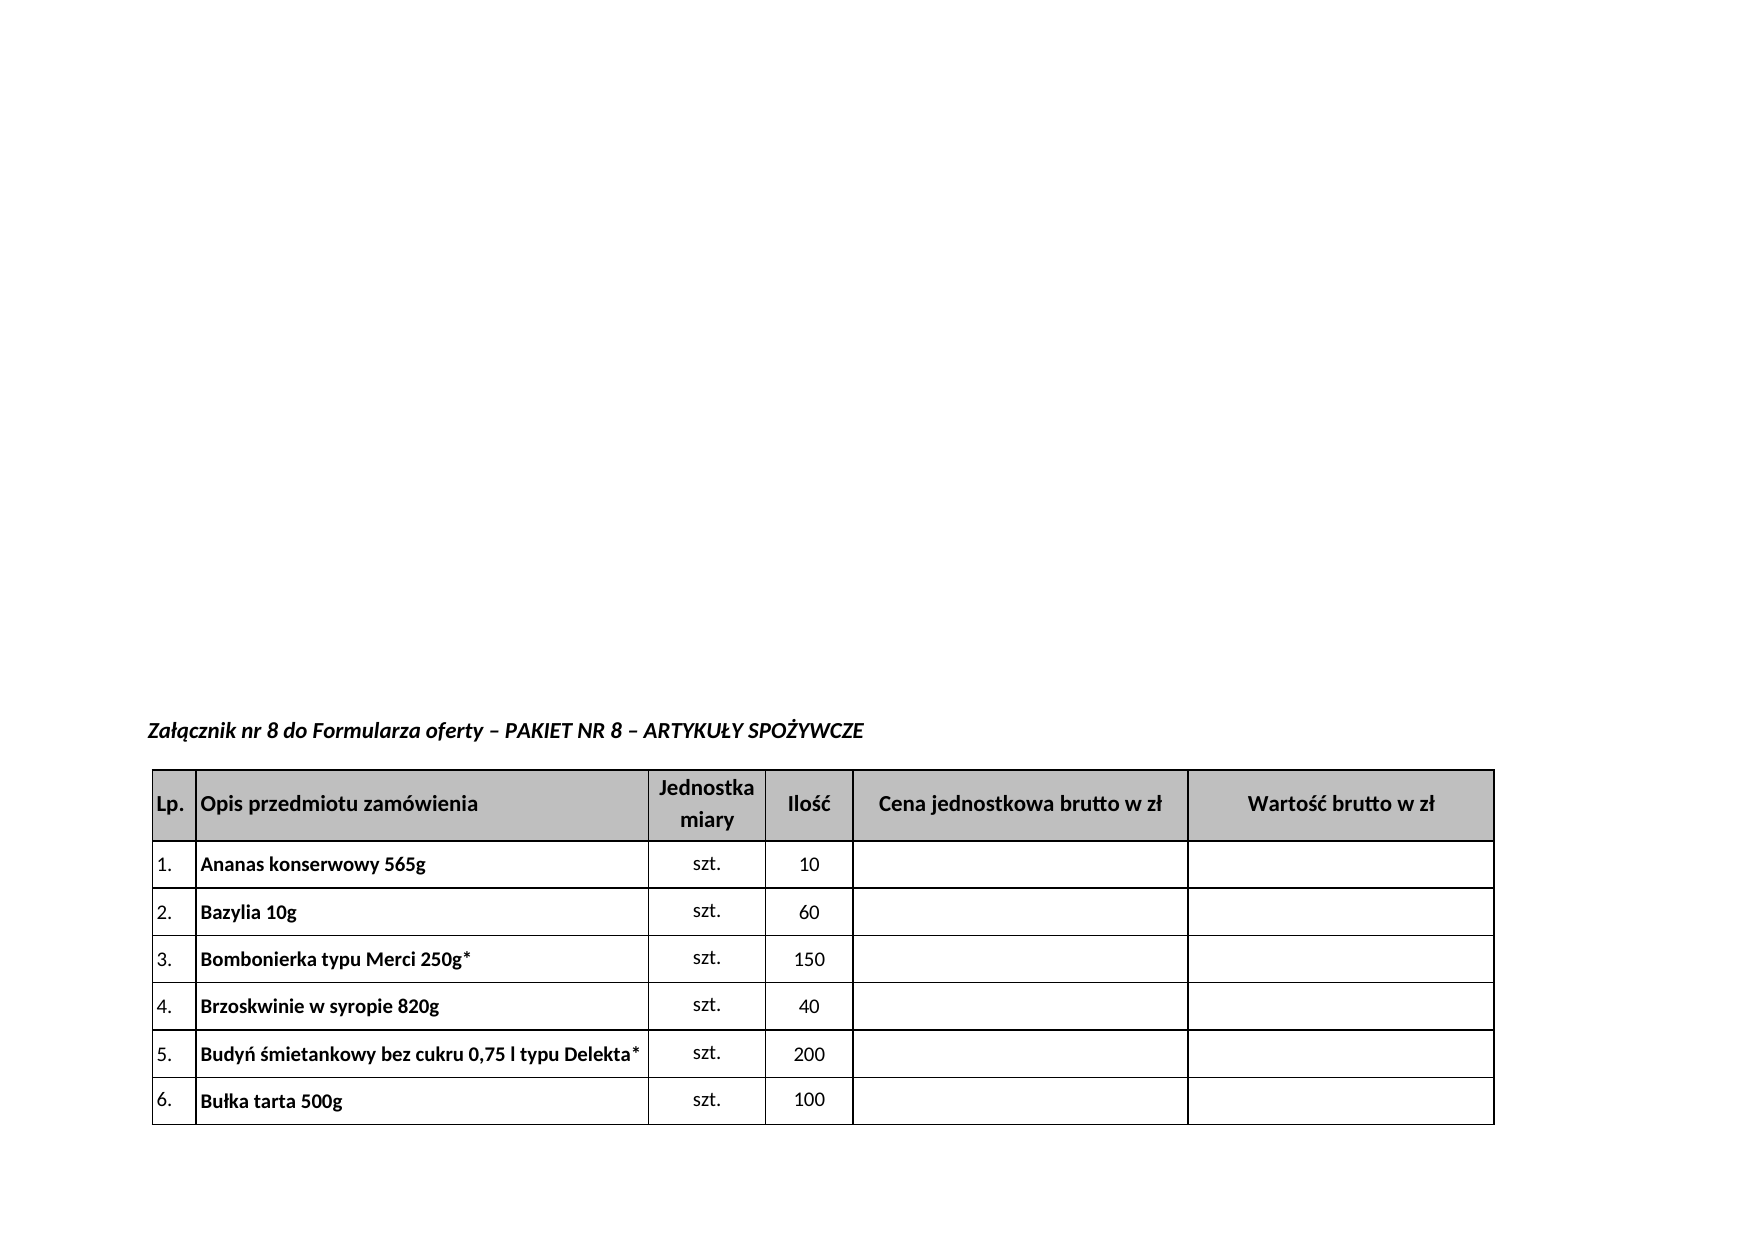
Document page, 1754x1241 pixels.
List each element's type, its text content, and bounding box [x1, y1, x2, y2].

table_cell 150 [766, 936, 852, 982]
table_cell [1189, 889, 1493, 934]
table_cell szt. [649, 842, 765, 887]
table_cell Budyń śmietankowy bez cukru typu Delekta* [197, 1031, 648, 1076]
table_cell 4. [153, 983, 195, 1029]
table_cell szt. [649, 1031, 765, 1076]
table_cell 40 [766, 983, 852, 1029]
table_cell szt. [649, 936, 765, 982]
table_cell 100 [766, 1078, 852, 1124]
table_cell Bombonierka typu Merci 250g* [197, 936, 648, 982]
table_cell 2. [153, 889, 195, 934]
text Załącznik nr 8 do Formularza oferty – PAKIET NR 8 – ARTYKUŁY SPOŻYWCZE [148, 716, 1606, 744]
table_header Lp. [153, 771, 195, 840]
table_cell 200 [766, 1031, 852, 1076]
table_header Opis przedmiotu zamówienia [197, 771, 648, 840]
table_cell Bułka tarta 500g [197, 1078, 648, 1124]
table_cell [854, 983, 1187, 1029]
table_header Ilość [766, 771, 852, 840]
table_cell [854, 1078, 1187, 1124]
table_cell 1. [153, 842, 195, 887]
table_header Wartość brutto w zł [1189, 771, 1493, 840]
table_cell 6. [153, 1078, 195, 1124]
table_cell [854, 889, 1187, 934]
table_cell [1189, 842, 1493, 887]
table_cell Ananas konserwowy 565g [197, 842, 648, 887]
table_cell szt. [649, 1078, 765, 1124]
table_cell [1189, 983, 1493, 1029]
table_cell szt. [649, 889, 765, 934]
table_cell 3. [153, 936, 195, 982]
table_cell 5. [153, 1031, 195, 1076]
table_cell [854, 936, 1187, 982]
table_cell [1189, 936, 1493, 982]
table_cell 10 [766, 842, 852, 887]
table_header Jednostka miary [649, 771, 765, 840]
table_cell 60 [766, 889, 852, 934]
table_cell Brzoskwinie w syropie 820g [197, 983, 648, 1029]
table_header Cena jednostkowa brutto w zł [854, 771, 1187, 840]
table_cell [854, 842, 1187, 887]
table_cell [1189, 1031, 1493, 1076]
table_cell szt. [649, 983, 765, 1029]
table_cell [854, 1031, 1187, 1076]
table_cell [1189, 1078, 1493, 1124]
table_cell Bazylia 10g [197, 889, 648, 934]
